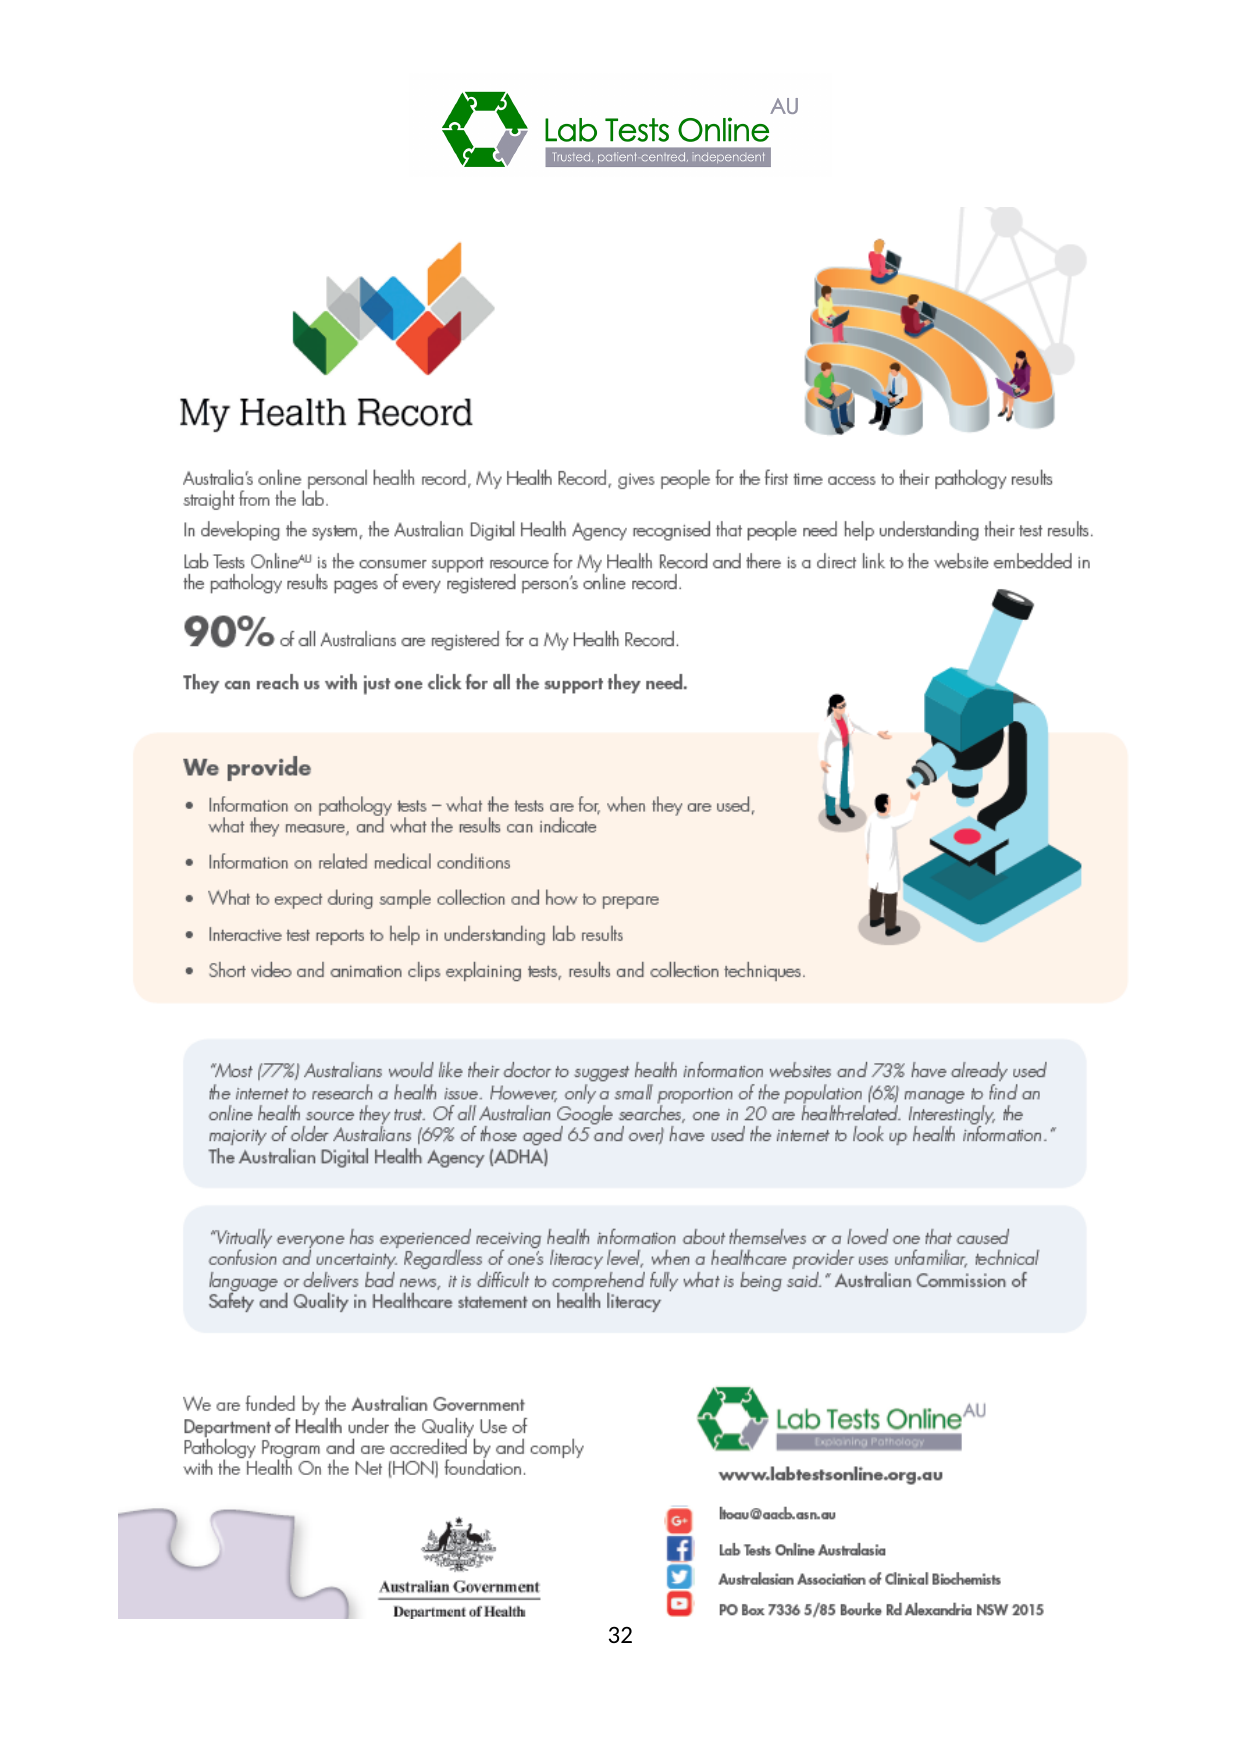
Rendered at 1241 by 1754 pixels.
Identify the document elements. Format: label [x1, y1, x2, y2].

picture [408, 73, 832, 177]
picture [118, 207, 1158, 1619]
